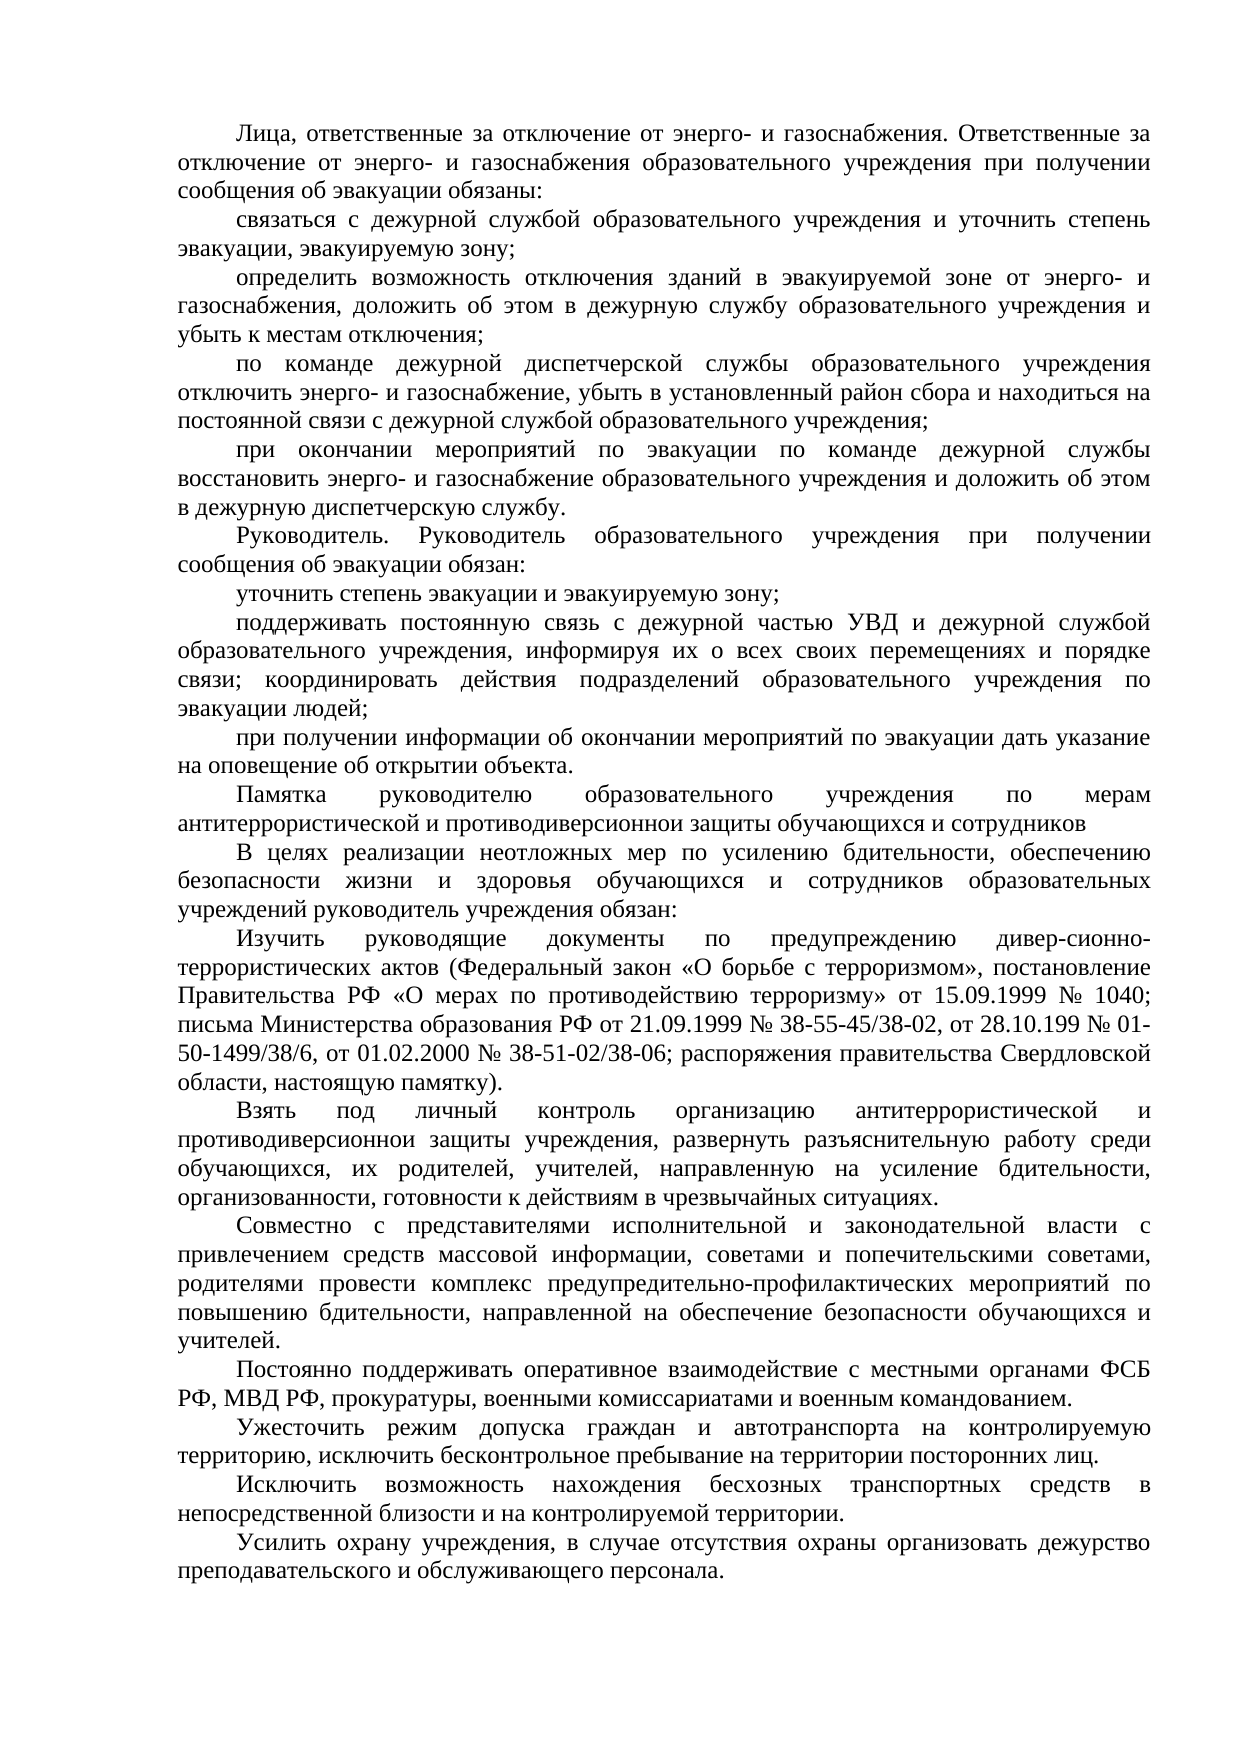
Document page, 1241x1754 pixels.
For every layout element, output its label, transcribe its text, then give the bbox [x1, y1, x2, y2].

text Взять под личный контроль организацию антитеррористической и противодиверсионнои защиты учреждения, развернуть разъяснительную работу среди обучающихся, их родителей, учителей, направленную на усиление бдительности, организованности, готовности к действиям в чрезвычайных ситуациях. [177, 1096, 1152, 1211]
text Лица, ответственные за отключение от энерго- и газоснабжения. Ответственные за отключение от энерго- и газоснабжения образовательного учреждения при получении сообщения об эвакуации обязаны: [177, 118, 1152, 204]
text по команде дежурной диспетчерской службы образовательного учреждения отключить энерго- и газоснабжение, убыть в установленный район сбора и находиться на постоянной связи с дежурной службой образовательного учреждения; [177, 348, 1152, 434]
text Исключить возможность нахождения бесхозных транспортных средств в непосредственной близости и на контролируемой территории. [177, 1469, 1152, 1527]
text уточнить степень эвакуации и эвакуируемую зону; [177, 578, 1152, 607]
text определить возможность отключения зданий в эвакуируемой зоне от энерго- и газоснабжения, доложить об этом в дежурную службу образовательного учреждения и убыть к местам отключения; [177, 262, 1152, 348]
text при окончании мероприятий по эвакуации по команде дежурной службы восстановить энерго- и газоснабжение образовательного учреждения и доложить об этом в дежурную диспетчерскую службу. [177, 434, 1152, 521]
text поддерживать постоянную связь с дежурной частью УВД и дежурной службой образовательного учреждения, информируя их о всех своих перемещениях и порядке связи; координировать действия подразделений образовательного учреждения по эвакуации людей; [177, 607, 1152, 722]
text Изучить руководящие документы по предупреждению дивер-сионно-террористических актов (Федеральный закон «О борьбе с терроризмом», постановление Правительства РФ «О мерах по противодействию терроризму» от 15.09.1999 № 1040; письма Министерства образования РФ от 21.09.1999 № 38-55-45/38-02, от 28.10.199 № 01-50-1499/38/6, от 01.02.2000 № 38-51-02/38-06; распоряжения правительства Свердловской области, настоящую памятку). [177, 923, 1152, 1096]
text Ужесточить режим допуска граждан и автотранспорта на контролируемую территорию, исключить бесконтрольное пребывание на территории посторонних лиц. [177, 1412, 1152, 1469]
text связаться с дежурной службой образовательного учреждения и уточнить степень эвакуации, эвакуируемую зону; [177, 204, 1152, 262]
text при получении информации об окончании мероприятий по эвакуации дать указание на оповещение об открытии объекта. [177, 722, 1152, 779]
text Усилить охрану учреждения, в случае отсутствия охраны организовать дежурство преподавательского и обслуживающего персонала. [177, 1527, 1152, 1584]
text Постоянно поддерживать оперативное взаимодействие с местными органами ФСБ РФ, МВД РФ, прокуратуры, военными комиссариатами и военным командованием. [177, 1354, 1152, 1412]
text Памятка руководителю образовательного учреждения по мерам антитеррористической и противодиверсионнои защиты обучающихся и сотрудников [177, 779, 1152, 837]
text Руководитель. Руководитель образовательного учреждения при получении сообщения об эвакуации обязан: [177, 521, 1152, 578]
text В целях реализации неотложных мер по усилению бдительности, обеспечению безопасности жизни и здоровья обучающихся и сотрудников образовательных учреждений руководитель учреждения обязан: [177, 837, 1152, 923]
text Совместно с представителями исполнительной и законодательной власти с привлечением средств массовой информации, советами и попечительскими советами, родителями провести комплекс предупредительно-профилактических мероприятий по повышению бдительности, направленной на обеспечение безопасности обучающихся и учителей. [177, 1211, 1152, 1354]
